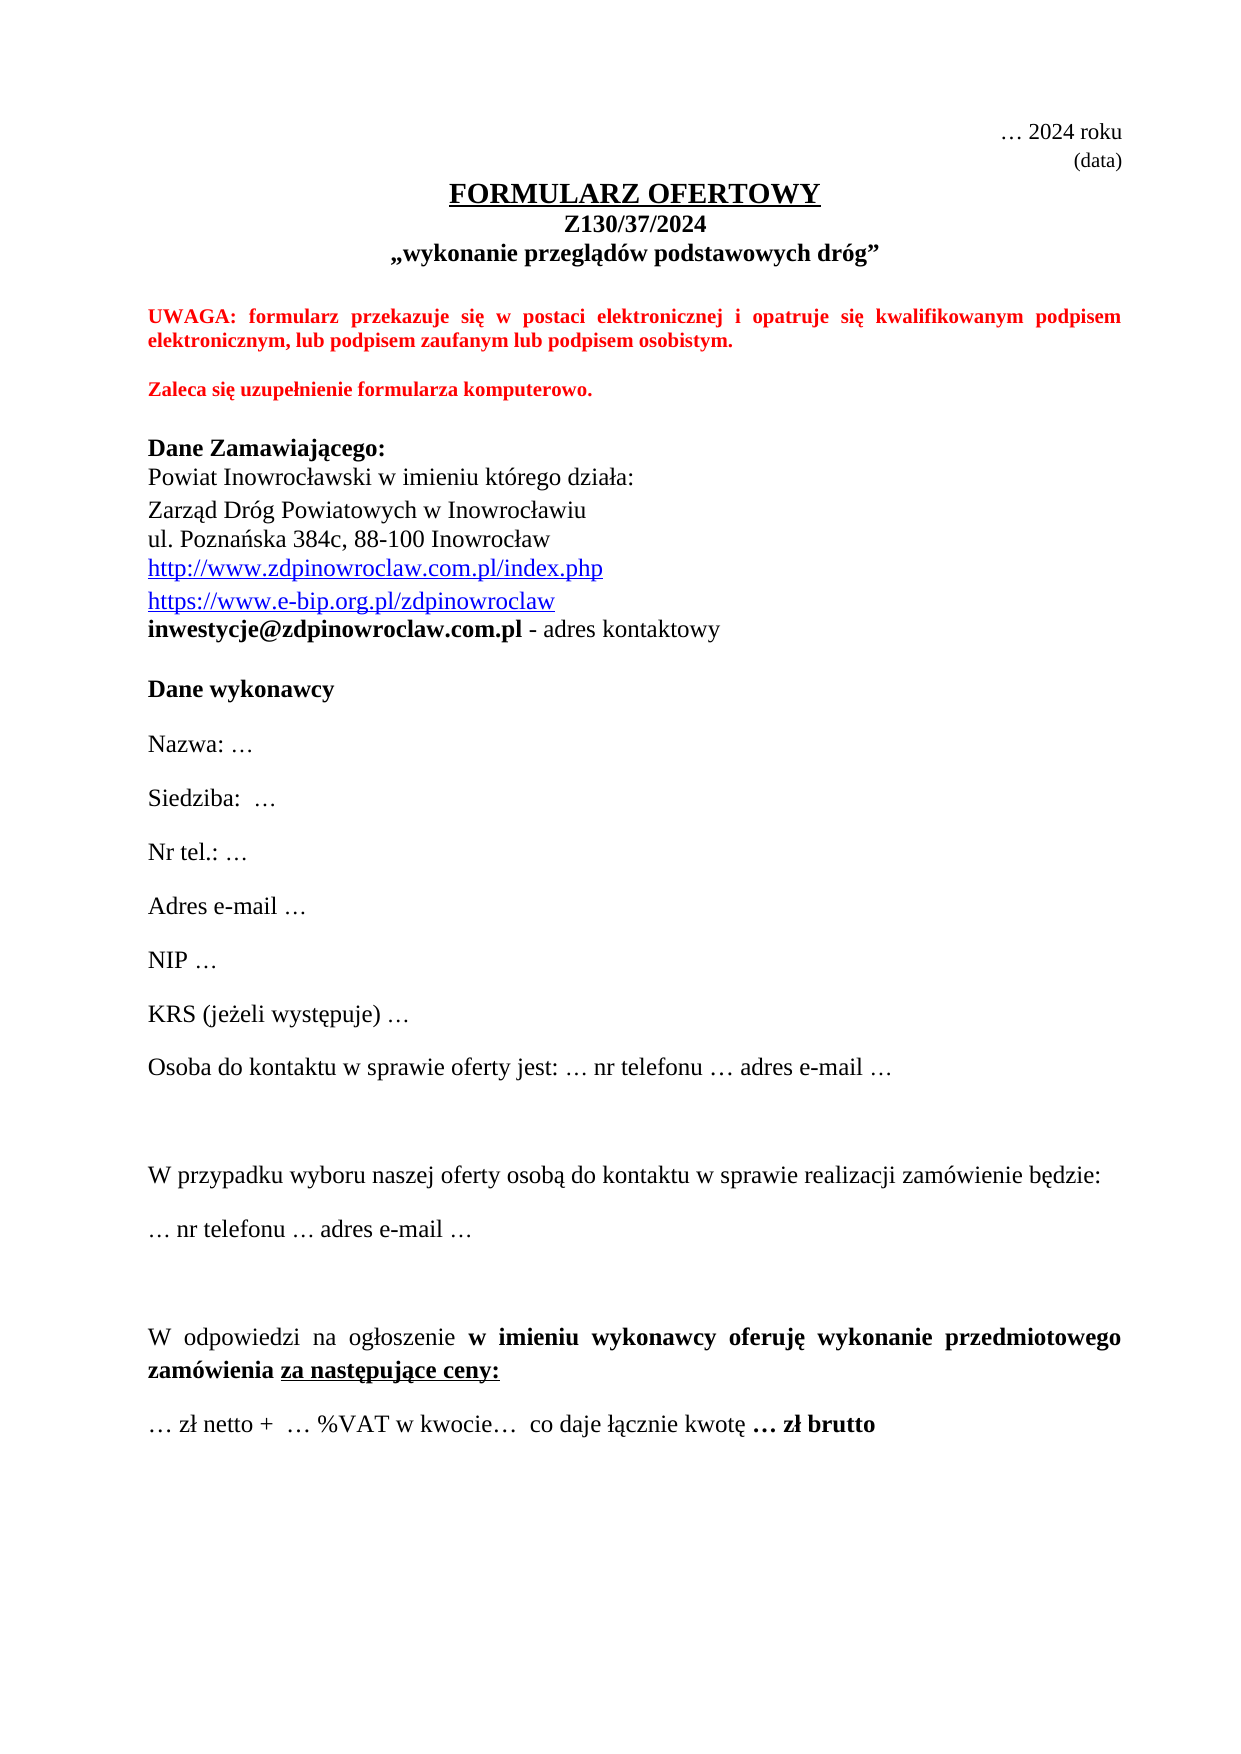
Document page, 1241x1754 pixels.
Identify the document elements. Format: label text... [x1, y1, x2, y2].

text Powiat Inowrocławski w imieniu którego działa: [148, 462, 1122, 491]
text Nazwa: … [148, 729, 1122, 758]
text Adres e-mail … [148, 891, 1122, 920]
text Osoba do kontaktu w sprawie oferty jest: … nr telefonu … adres e-mail … [148, 1052, 1122, 1081]
text … nr telefonu … adres e-mail … [148, 1214, 1122, 1243]
text (data) [738, 148, 1122, 172]
text … 2024 roku [738, 118, 1122, 144]
text Zarząd Dróg Powiatowych w Inowrocławiu [148, 495, 1122, 524]
text https://www.e-bip.org.pl/zdpinowroclaw [148, 586, 1122, 614]
text Dane wykonawcy [148, 674, 1122, 702]
text http://www.zdpinowroclaw.com.pl/index.php [148, 553, 1122, 582]
text inwestycje@zdpinowroclaw.com.pl - adres kontaktowy [148, 614, 1122, 643]
text W odpowiedzi na ogłoszenie w imieniu wykonawcy oferuję wykonanie przedmiotowego zamówienia za następujące ceny: [148, 1322, 1122, 1383]
text Dane Zamawiającego: [148, 433, 1122, 462]
text Siedziba: … [148, 783, 1122, 812]
text Z130/37/2024 [148, 209, 1122, 238]
text W przypadku wyboru naszej oferty osobą do kontaktu w sprawie realizacji zamówienie będzie: [148, 1160, 1122, 1189]
text NIP … [148, 945, 1122, 973]
text „wykonanie przeglądów podstawowych dróg” [148, 238, 1122, 267]
text FORMULARZ OFERTOWY [148, 176, 1122, 209]
text Zaleca się uzupełnienie formularza komputerowo. [148, 376, 1122, 401]
text KRS (jeżeli występuje) … [148, 999, 1122, 1027]
text Nr tel.: … [148, 837, 1122, 866]
text UWAGA: formularz przekazuje się w postaci elektronicznej i opatruje się kwalifikowanym podpisem elektronicznym, lub podpisem zaufanym lub podpisem osobistym. [148, 304, 1122, 352]
text ul. Poznańska 384c, 88-100 Inowrocław [148, 524, 1122, 553]
text … zł netto + … %VAT w kwocie… co daje łącznie kwotę … zł brutto [148, 1409, 1122, 1437]
